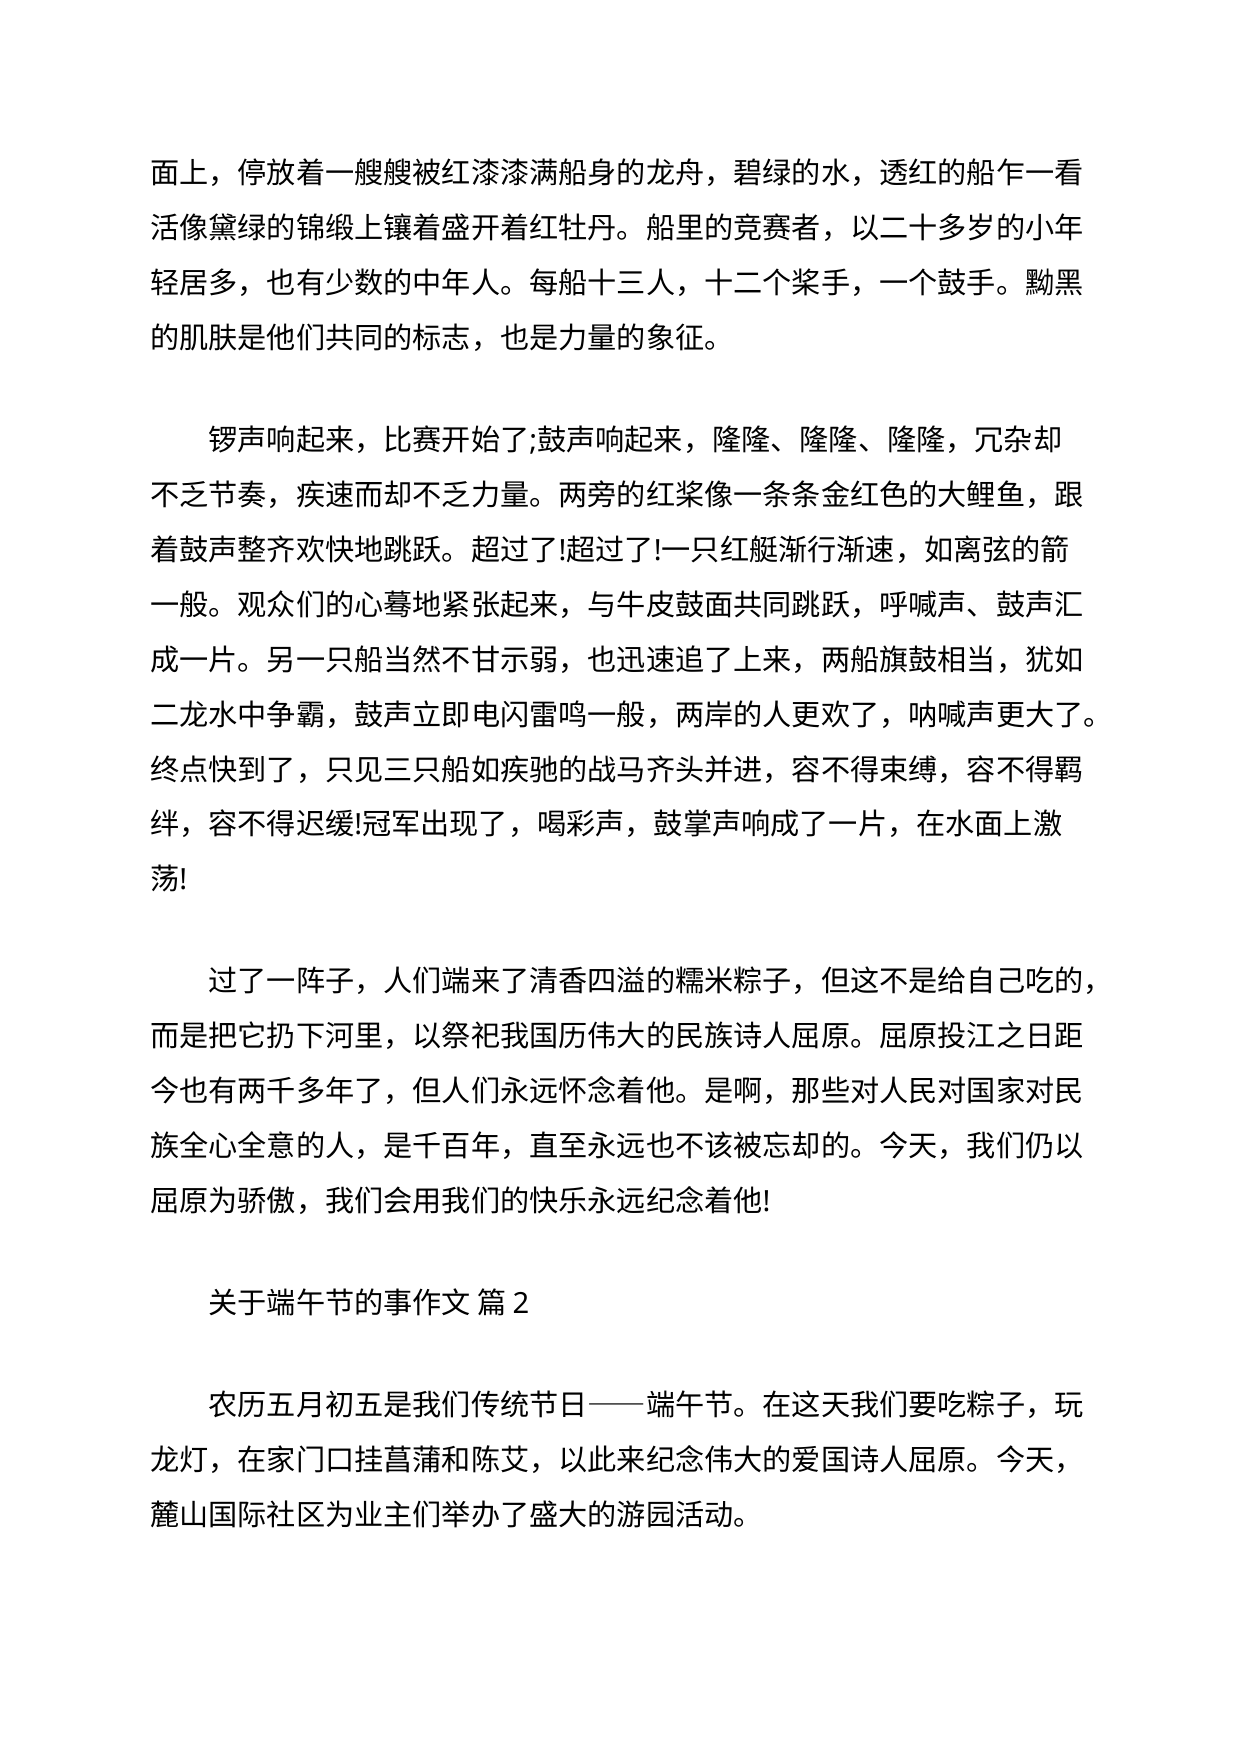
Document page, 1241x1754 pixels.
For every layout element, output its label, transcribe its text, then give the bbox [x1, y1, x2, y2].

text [150, 150, 1090, 357]
text 锣声响起来，比赛开始了;鼓声响起来，隆隆、隆隆、隆隆，冗杂却不乏节奏，疾速而却不乏力量。两旁的红桨像一条条金红色的大鲤鱼，跟着鼓声整齐欢快地跳跃。超过了!超过了!一只红艇渐行渐速，如离弦的箭一般。观众们的心蓦地紧张起来，与牛皮鼓面共同跳跃，呼喊声、鼓声汇成一片。另一只船当然不甘示弱，也迅速追了上来，两船旗鼓相当，犹如二龙水中争霸，鼓声立即电闪雷鸣一般，两岸的人更欢了，呐喊声更大了。终点快到了，只见三只船如疾驰的战马齐头并进，容不得束缚，容不得羁绊，容不得迟缓!冠军出现了，喝彩声，鼓掌声响成了一片，在水面上激荡! [150, 416, 1090, 898]
text 过了一阵子，人们端来了清香四溢的糯米粽子，但这不是给自己吃的，而是把它扔下河里，以祭祀我国历伟大的民族诗人屈原。屈原投江之日距今也有两千多年了，但人们永远怀念着他。是啊，那些对人民对国家对民族全心全意的人，是千百年，直至永远也不该被忘却的。今天，我们仍以屈原为骄傲，我们会用我们的快乐永远纪念着他! [150, 958, 1090, 1220]
text 农历五月初五是我们传统节日——端午节。在这天我们要吃粽子，玩龙灯，在家门口挂菖蒲和陈艾，以此来纪念伟大的爱国诗人屈原。今天，麓山国际社区为业主们举办了盛大的游园活动。 [150, 1381, 1090, 1533]
text 关于端午节的事作文 篇2 [150, 1279, 1090, 1322]
